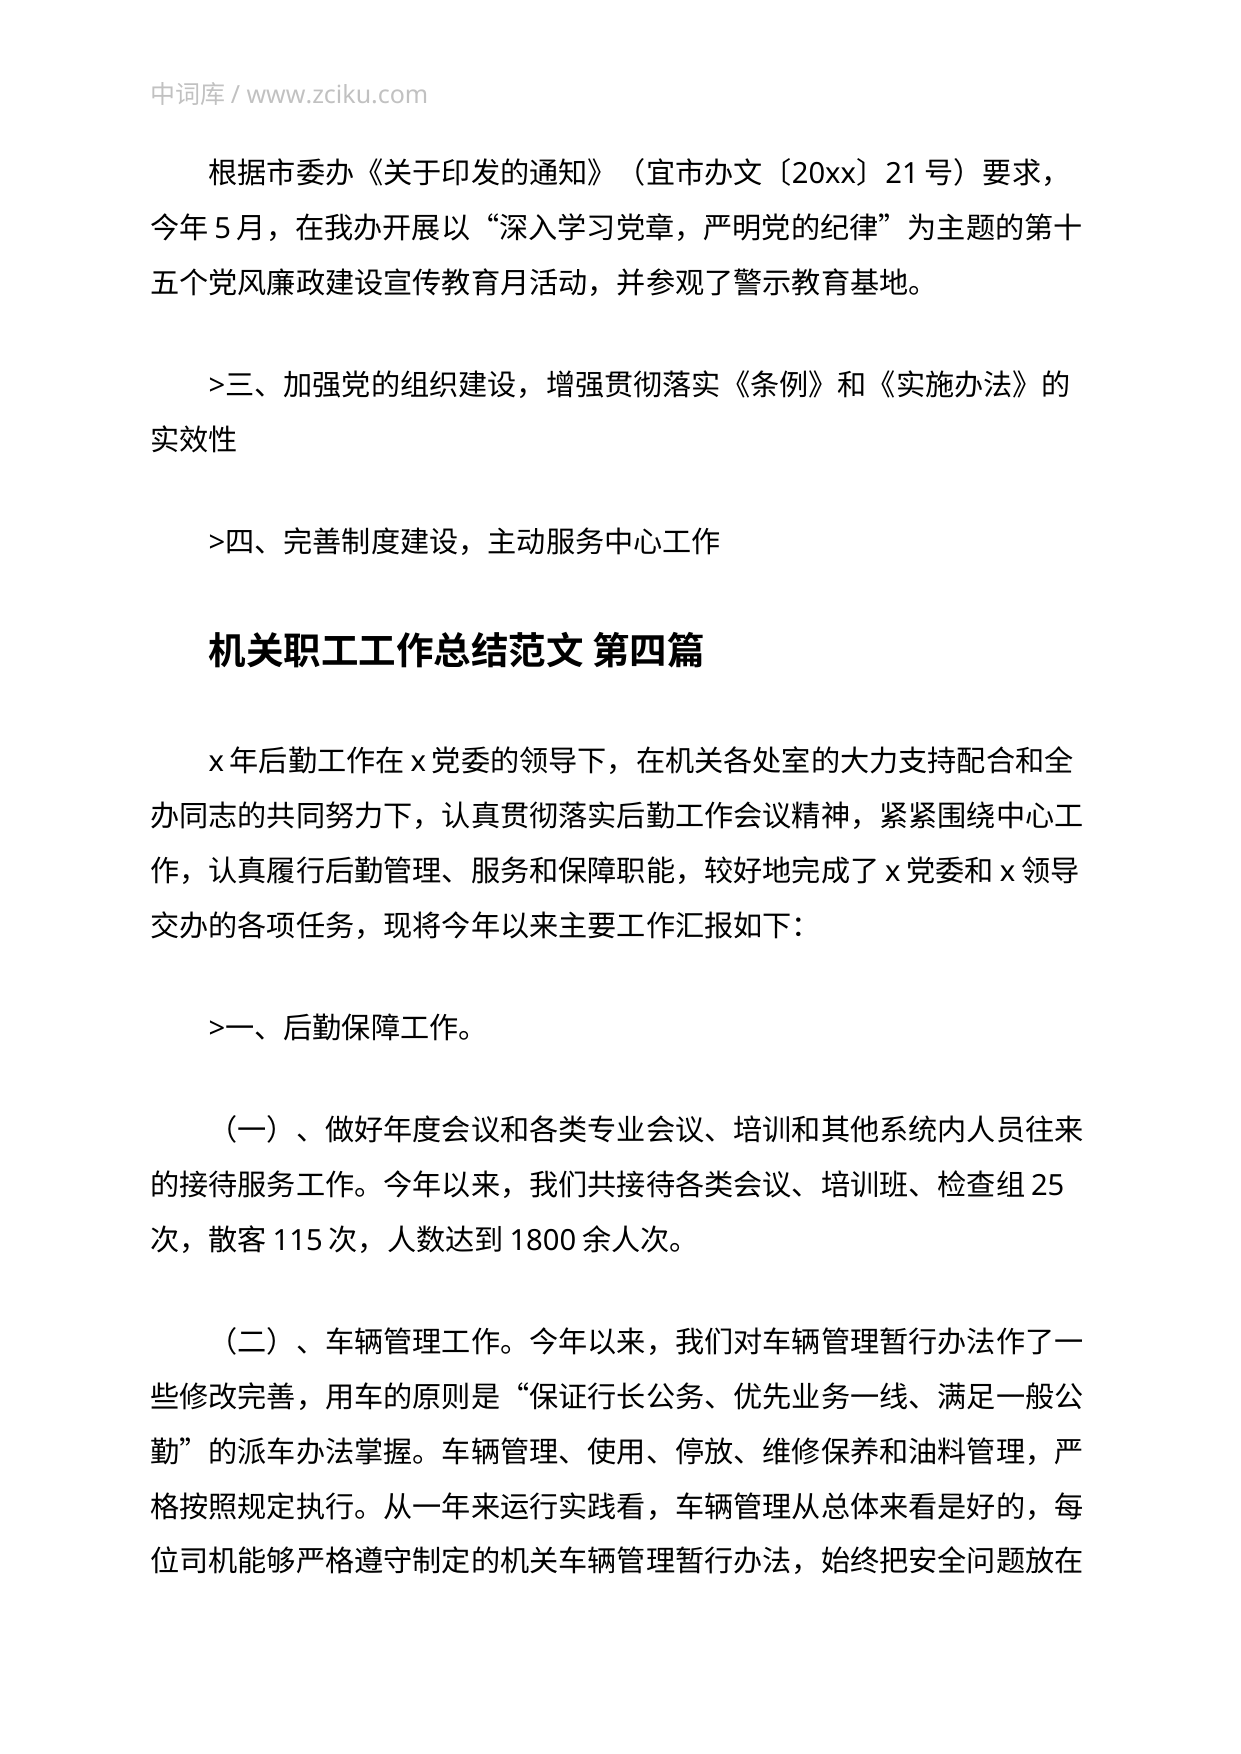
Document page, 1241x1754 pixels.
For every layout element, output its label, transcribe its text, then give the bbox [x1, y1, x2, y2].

text x年后勤工作在x党委的领导下，在机关各处室的大力支持配合和全办同志的共同努力下，认真贯彻落实后勤工作会议精神，紧紧围绕中心工作，认真履行后勤管理、服务和保障职能，较好地完成了x党委和x领导交办的各项任务，现将今年以来主要工作汇报如下： [150, 738, 1090, 945]
text 根据市委办《关于印发的通知》（宜市办文〔20xx〕21号）要求，今年5月，在我办开展以“深入学习党章，严明党的纪律”为主题的第十五个党风廉政建设宣传教育月活动，并参观了警示教育基地。 [150, 150, 1090, 302]
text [150, 1318, 1090, 1580]
text （一）、做好年度会议和各类专业会议、培训和其他系统内人员往来的接待服务工作。今年以来，我们共接待各类会议、培训班、检查组25次，散客115次，人数达到1800余人次。 [150, 1107, 1090, 1259]
text >四、完善制度建设，主动服务中心工作 [150, 518, 1090, 561]
text 机关职工工作总结范文 第四篇 [150, 621, 1090, 675]
text >一、后勤保障工作。 [150, 1004, 1090, 1047]
text >三、加强党的组织建设，增强贯彻落实《条例》和《实施办法》的实效性 [150, 362, 1090, 459]
